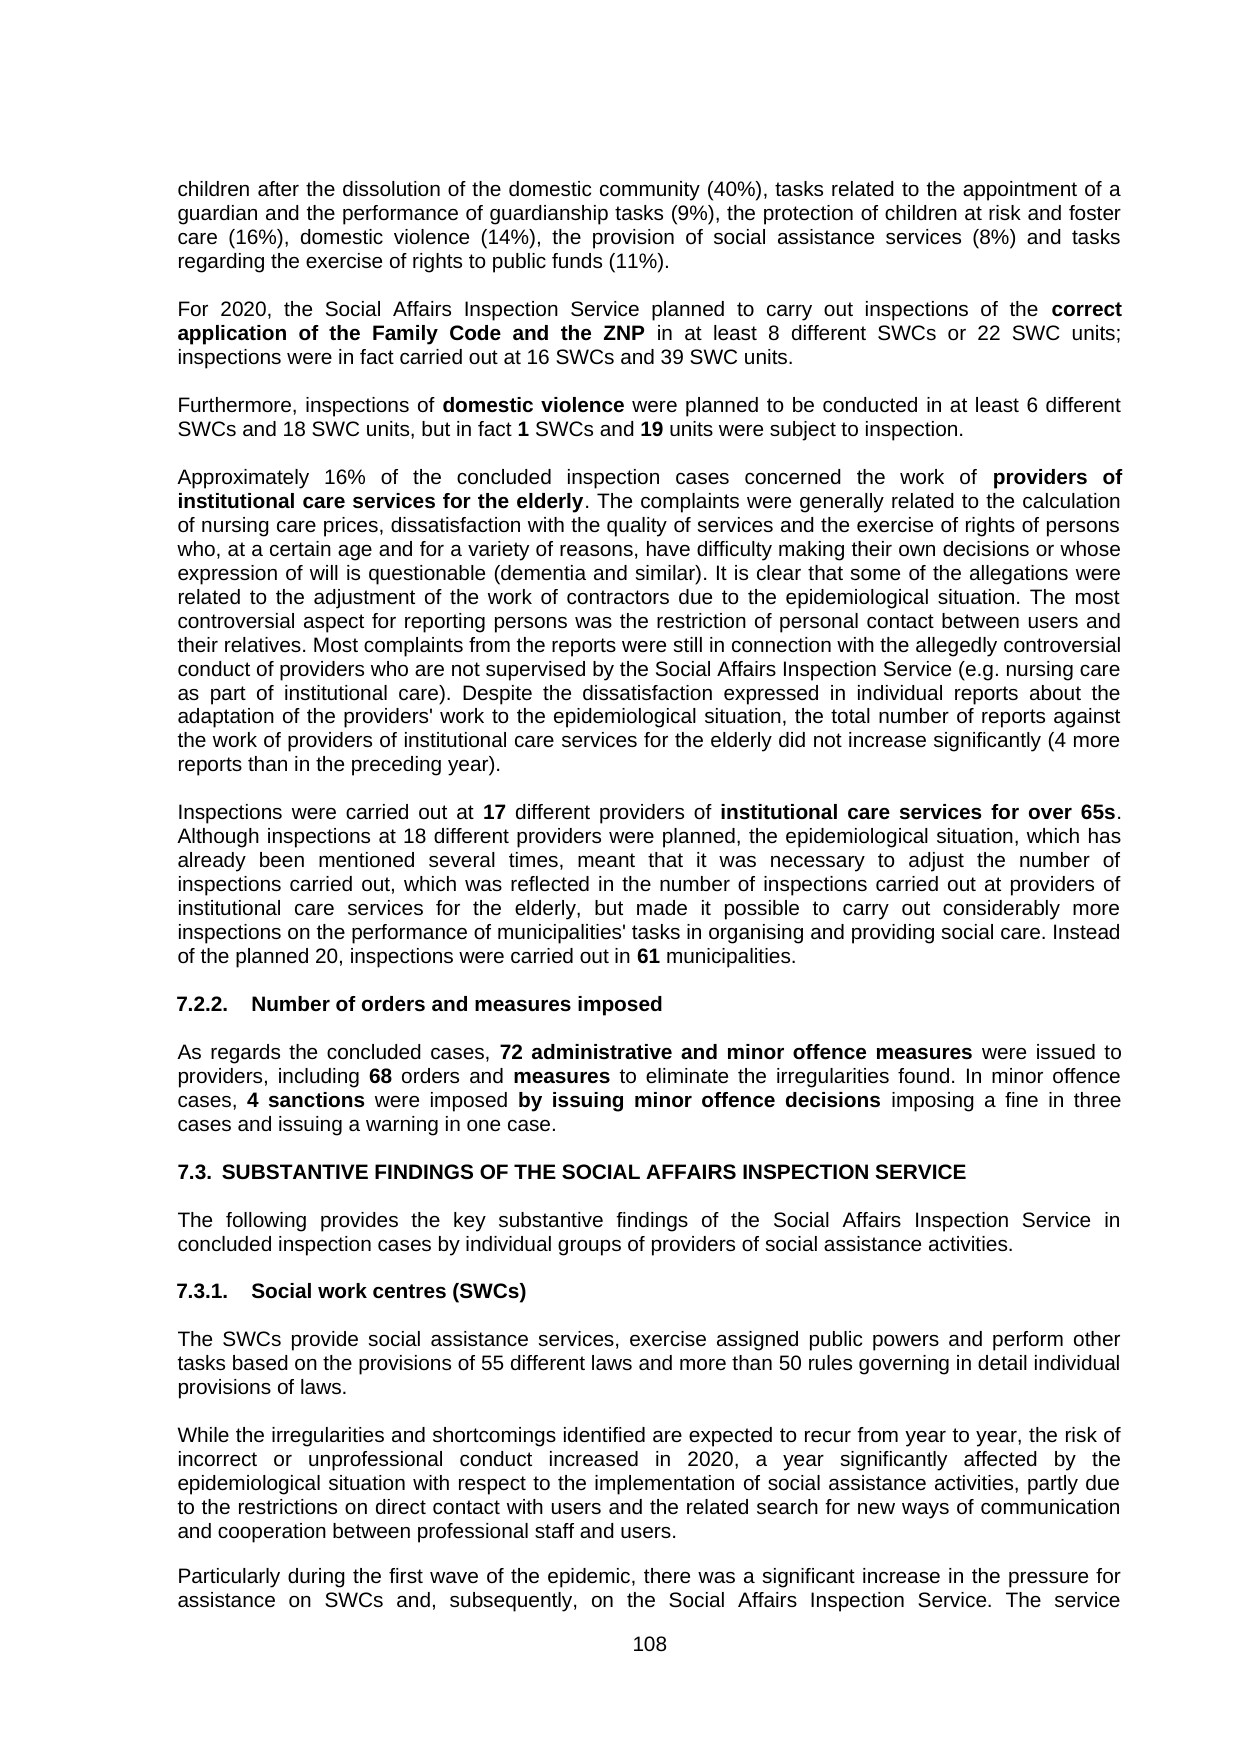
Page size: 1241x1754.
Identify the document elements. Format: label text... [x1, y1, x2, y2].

subtitle SUBSTANTIVE FINDINGS OF THE SOCIAL AFFAIRS INSPECTION SERVICE [177, 1159, 1122, 1183]
subtitle Social work centres (SWCs) [176, 1279, 1122, 1303]
text Furthermore, inspections of domestic violence were planned to be conducted in at least 6 different SWCs and 18 SWC units, but in fact 1 SWCs and 19 units were subject to inspection. [177, 393, 1122, 441]
text The SWCs provide social assistance services, exercise assigned public powers and perform other tasks based on the provisions of 55 different laws and more than 50 rules governing in detail individual provisions of laws. [177, 1327, 1122, 1399]
text Approximately 16% of the concluded inspection cases concerned the work of providers of institutional care services for the elderly. The complaints were generally related to the calculation of nursing care prices, dissatisfaction with the quality of services and the exercise of rights of persons who, at a certain age and for a variety of reasons, have difficulty making their own decisions or whose expression of will is questionable (dementia and similar). It is clear that some of the allegations were related to the adjustment of the work of contractors due to the epidemiological situation. The most controversial aspect for reporting persons was the restriction of personal contact between users and their relatives. Most complaints from the reports were still in connection with the allegedly controversial conduct of providers who are not supervised by the Social Affairs Inspection Service (e.g. nursing care as part of institutional care). Despite the dissatisfaction expressed in individual reports about the adaptation of the providers' work to the epidemiological situation, the total number of reports against the work of providers of institutional care services for the elderly did not increase significantly (4 more reports than in the preceding year). [177, 465, 1122, 776]
text While the irregularities and shortcomings identified are expected to recur from year to year, the risk of incorrect or unprofessional conduct increased in 2020, a year significantly affected by the epidemiological situation with respect to the implementation of social assistance activities, partly due to the restrictions on direct contact with users and the related search for new ways of communication and cooperation between professional staff and users. [177, 1423, 1122, 1543]
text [177, 177, 1122, 273]
text As regards the concluded cases, 72 administrative and minor offence measures were issued to providers, including 68 orders and measures to eliminate the irregularities found. In minor offence cases, 4 sanctions were imposed by issuing minor offence decisions imposing a fine in three cases and issuing a warning in one case. [177, 1040, 1122, 1136]
text The following provides the key substantive findings of the Social Affairs Inspection Service in concluded inspection cases by individual groups of providers of social assistance activities. [177, 1207, 1122, 1255]
text For 2020, the Social Affairs Inspection Service planned to carry out inspections of the correct application of the Family Code and the ZNP in at least 8 different SWCs or 22 SWC units; inspections were in fact carried out at 16 SWCs and 39 SWC units. [177, 297, 1122, 369]
subtitle Number of orders and measures imposed [176, 992, 1122, 1016]
text Inspections were carried out at 17 different providers of institutional care services for over 65s. Although inspections at 18 different providers were planned, the epidemiological situation, which has already been mentioned several times, meant that it was necessary to adjust the number of inspections carried out, which was reflected in the number of inspections carried out at providers of institutional care services for the elderly, but made it possible to carry out considerably more inspections on the performance of municipalities' tasks in organising and providing social care. Instead of the planned 20, inspections were carried out in 61 municipalities. [177, 800, 1122, 968]
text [177, 1564, 1122, 1612]
